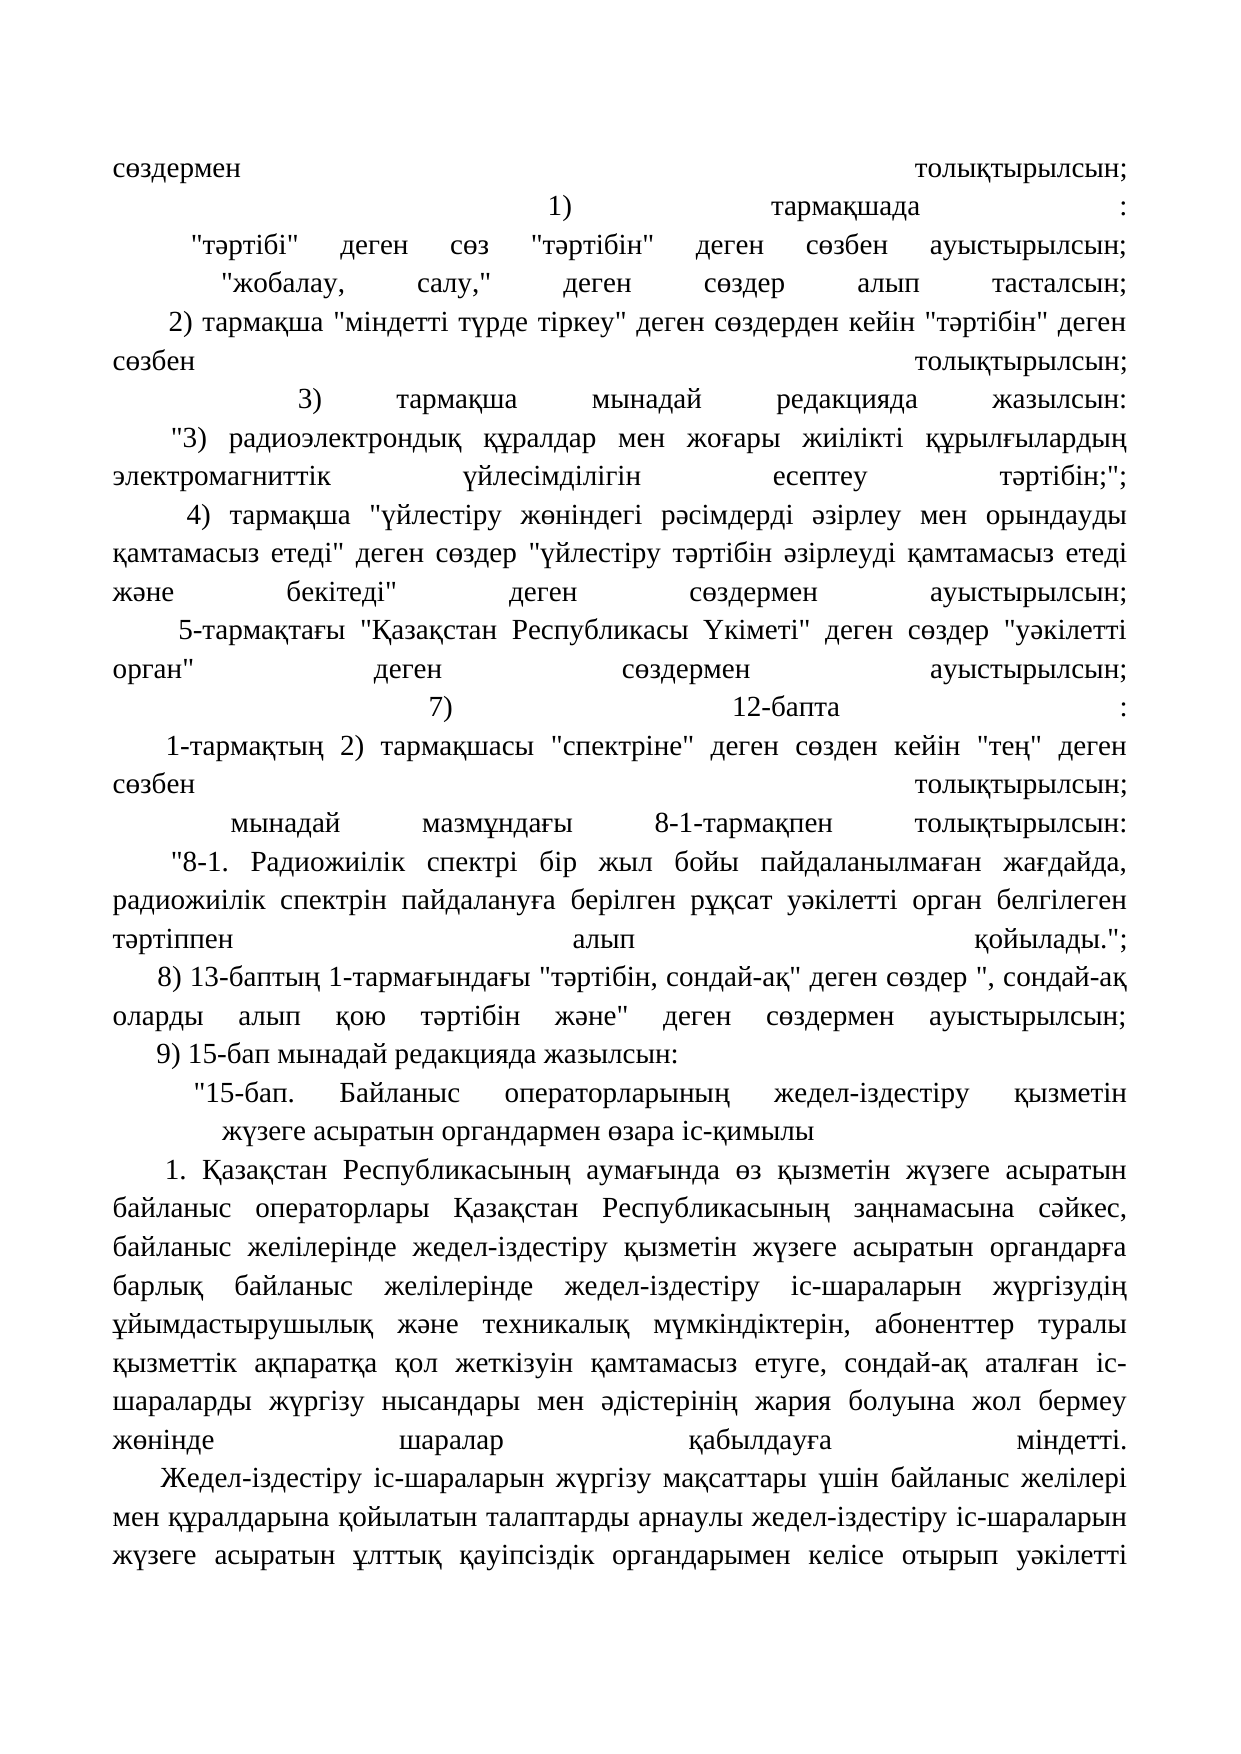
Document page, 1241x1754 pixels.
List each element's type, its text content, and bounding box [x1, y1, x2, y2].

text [112, 1152, 1128, 1571]
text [112, 150, 1128, 1070]
text "15-бап. Байланыс операторларының жедел-іздестіру қызметін жүзеге асыратын органдармен өзара іс-қимылы [112, 1075, 1128, 1147]
